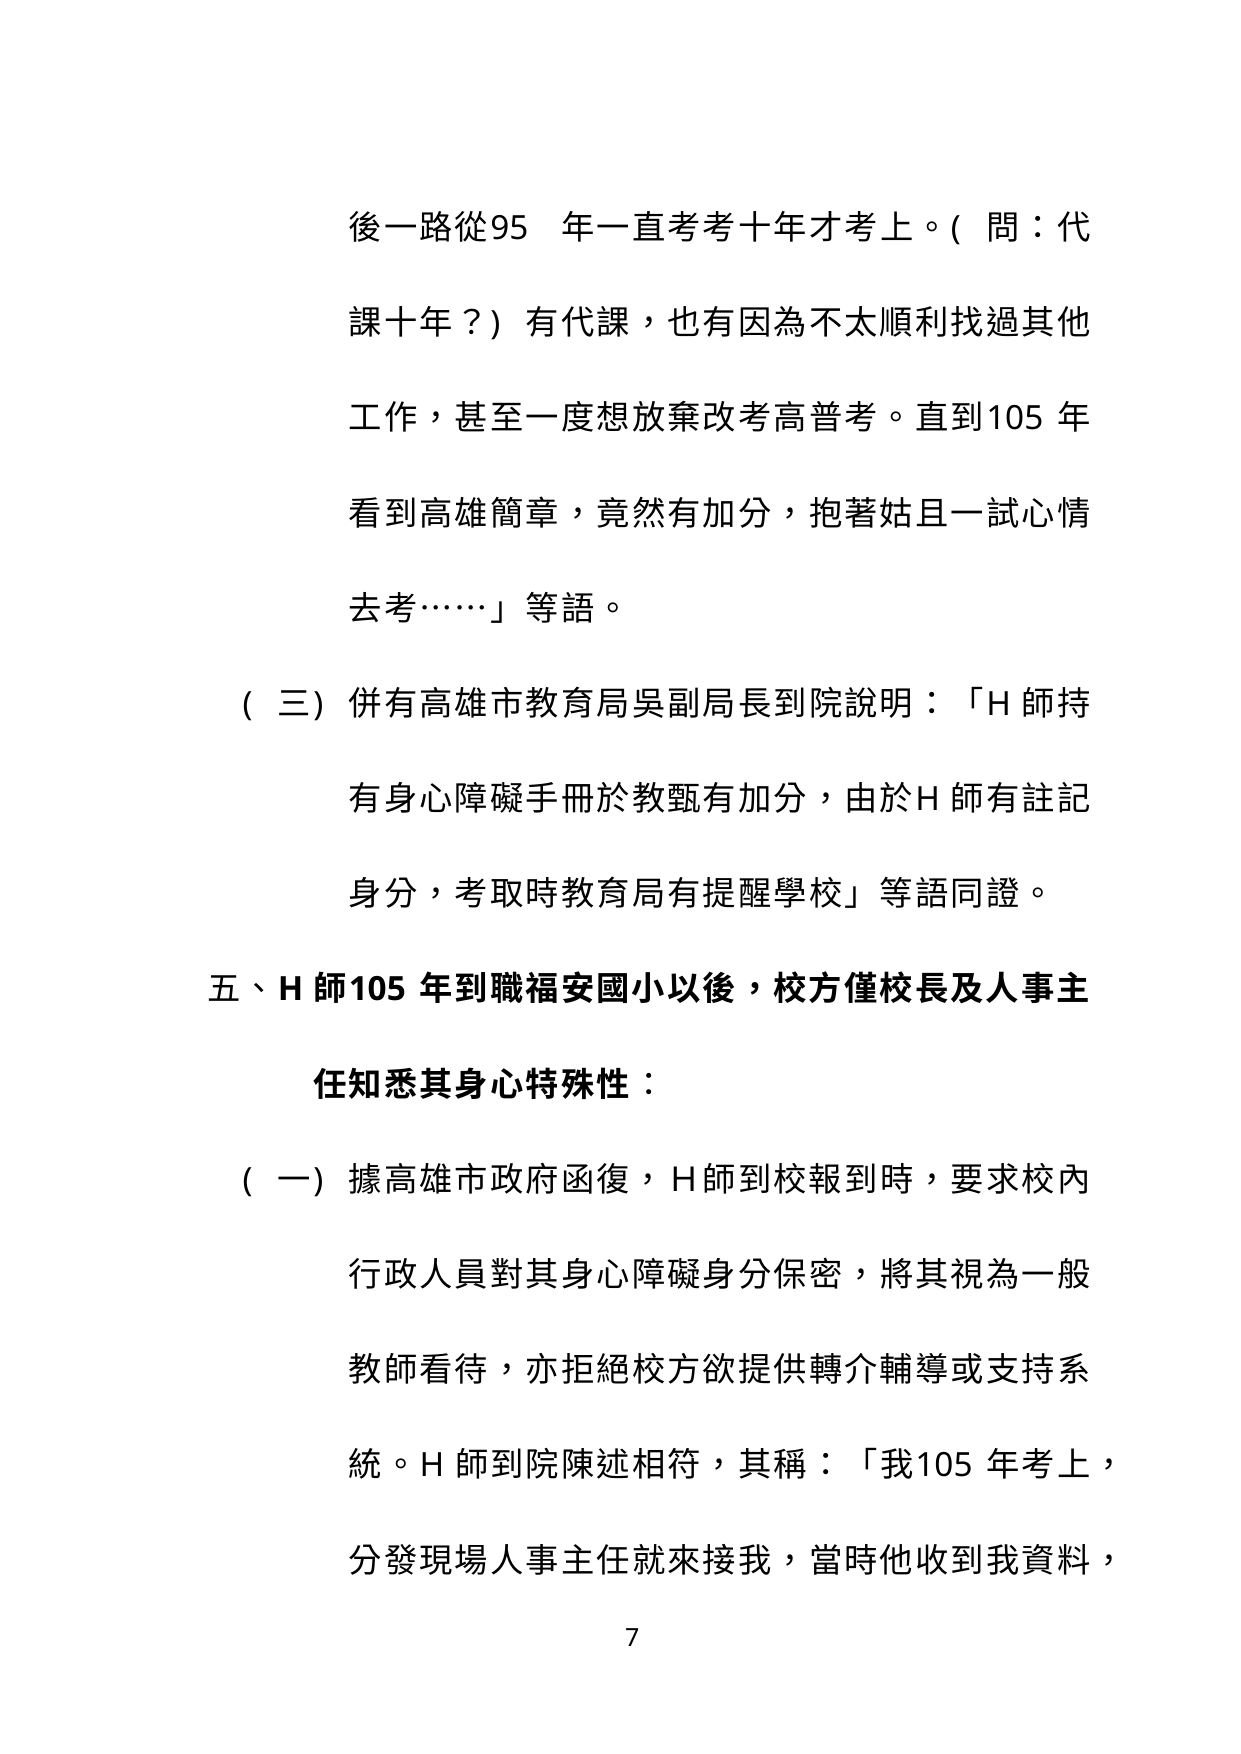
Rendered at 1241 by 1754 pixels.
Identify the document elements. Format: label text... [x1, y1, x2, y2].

subtitle H師105年到職福安國小以後，校方僅校長及人事主任知悉其身心特殊性： [207, 939, 1092, 1129]
subtitle 併有高雄市教育局吳副局長到院說明：「H師持有身心障礙手冊於教甄有加分，由於H師有註記身分，考取時教育局有提醒學校」等語同證。 [242, 653, 1092, 939]
